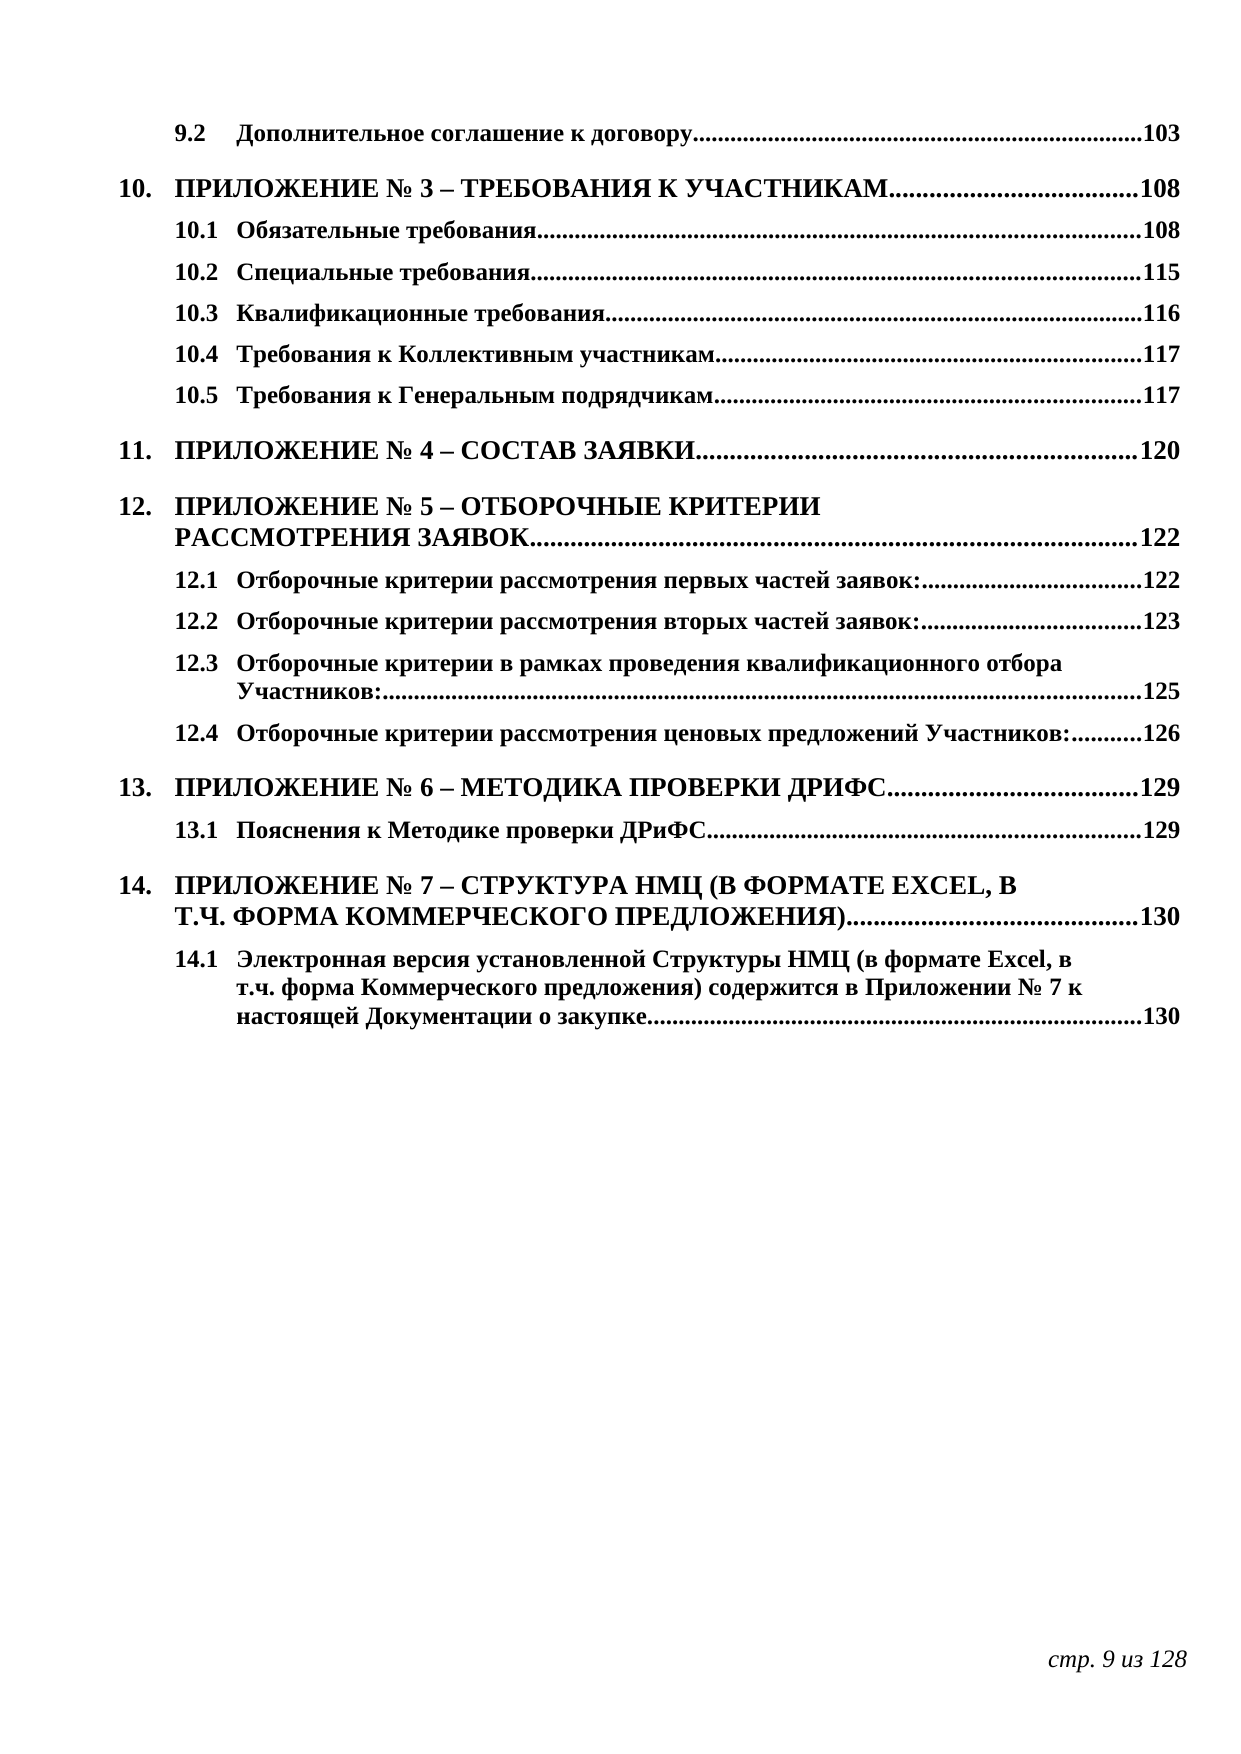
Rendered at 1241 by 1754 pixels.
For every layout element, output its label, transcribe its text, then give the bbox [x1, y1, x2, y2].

text 12. ПРИЛОЖЕНИЕ № 5 – ОТБОРОЧНЫЕ КРИТЕРИИ РАССМОТРЕНИЯ ЗАЯВОК 122 [118, 490, 1063, 553]
text 10.5 Требования к Генеральным подрядчикам 117 [174, 381, 1093, 409]
text 14.1 Электронная версия установленной Структуры НМЦ (в формате Excel, в т.ч. форма Коммерческого предложения) содержится в Приложении № 7 к настоящей Документации о закупке. 130 [174, 944, 1093, 1030]
text 10.1 Обязательные требования 108 [174, 216, 1093, 244]
text 12.4 Отборочные критерии рассмотрения ценовых предложений Участников: 126 [174, 718, 1093, 746]
text 10. ПРИЛОЖЕНИЕ № 3 – ТРЕБОВАНИЯ К УЧАСТНИКАМ 108 [118, 172, 1063, 203]
text 10.4 Требования к Коллективным участникам 117 [174, 339, 1093, 368]
text 13.1 Пояснения к Методике проверки ДРиФС 129 [174, 815, 1093, 844]
text 10.3 Квалификационные требования 116 [174, 298, 1093, 327]
text 12.2 Отборочные критерии рассмотрения вторых частей заявок: 123 [174, 606, 1093, 635]
text 10.2 Специальные требования 115 [174, 257, 1093, 286]
text 12.3 Отборочные критерии в рамках проведения квалификационного отбора Участников: 125 [174, 648, 1093, 705]
text 14. ПРИЛОЖЕНИЕ № 7 – СТРУКТУРА НМЦ (в формате Excel, в т.ч. форма Коммерческого предложения) 130 [118, 869, 1063, 931]
text 11. ПРИЛОЖЕНИЕ № 4 – СОСТАВ ЗАЯВКИ 120 [118, 434, 1063, 465]
text 12.1 Отборочные критерии рассмотрения первых частей заявок: 122 [174, 565, 1093, 594]
text 13. ПРИЛОЖЕНИЕ № 6 – МЕТОДИКА ПРОВЕРКИ ДРИФС 129 [118, 771, 1063, 803]
text 9.2 Дополнительное соглашение к договору 103 [174, 118, 1093, 147]
